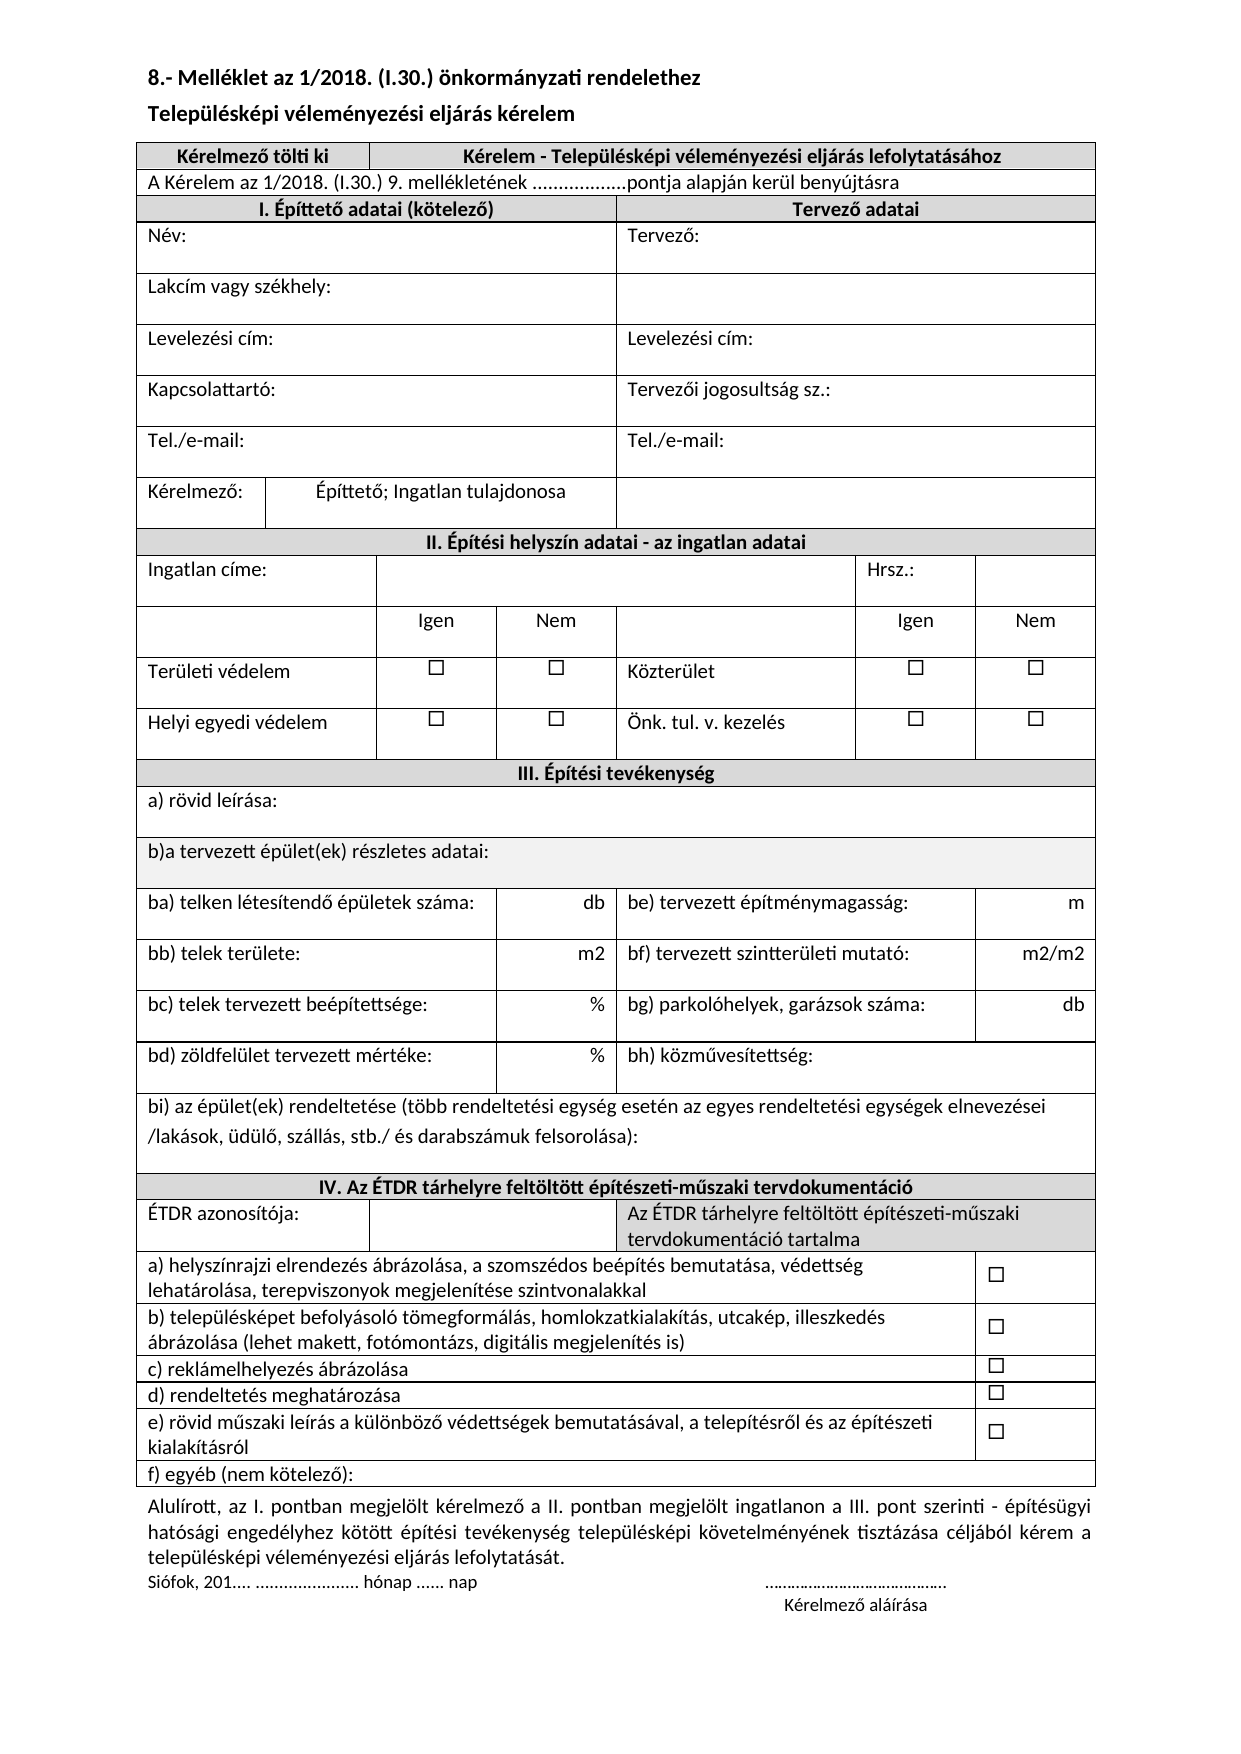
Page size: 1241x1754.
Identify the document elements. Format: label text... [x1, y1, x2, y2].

table_cell I. Építtető adatai (kötelező) [137, 196, 616, 221]
table_cell bf) tervezett szintterületi mutató: [617, 940, 975, 990]
table_cell b) településképet befolyásoló tömegformálás, homlokzatkialakítás, utcakép, illeszkedés ábrázolása (lehet makett, fotómontázs, digitális megjelenítés is) [137, 1304, 975, 1355]
table_cell Név: [137, 223, 616, 272]
table_cell [377, 556, 855, 606]
table_cell Levelezési cím: [617, 325, 1095, 375]
table_cell [137, 607, 376, 657]
table_cell Közterület [617, 658, 855, 708]
text Alulírott, az I. pontban megjelölt kérelmező a II. pontban megjelölt ingatlanon a III. pont szerinti - építésügyi hatósági engedélyhez kötött építési tevékenység településképi követelményének tisztázása céljából kérem a településképi véleményezési eljárás lefolytatását. [148, 1493, 1093, 1570]
table_cell Levelezési cím: [137, 325, 616, 375]
table_header …………………………………… Kérelmező aláírása [616, 1570, 1096, 1617]
table_cell Nem [497, 607, 616, 657]
table_cell [856, 658, 975, 708]
table_cell Hrsz.: [856, 556, 975, 606]
table_cell [976, 658, 1095, 708]
table_cell [976, 709, 1095, 759]
table_cell Igen [856, 607, 975, 657]
table_cell [377, 709, 496, 759]
table_cell db [976, 991, 1095, 1041]
table_cell be) tervezett építménymagasság: [617, 889, 975, 939]
table_cell II. Építési helyszín adatai - az ingatlan adatai [806, 529, 1095, 555]
table_cell [976, 1383, 1095, 1408]
table_cell Az ÉTDR tárhelyre feltöltött építészeti-műszaki tervdokumentáció tartalma [617, 1200, 1095, 1251]
table_cell m2/m2 [976, 940, 1095, 990]
table_cell [856, 709, 975, 759]
table_cell Önk. tul. v. kezelés [617, 709, 855, 759]
table_cell bc) telek tervezett beépítettsége: [137, 991, 496, 1041]
table_cell [497, 658, 616, 708]
table_cell db [497, 889, 616, 939]
table_cell [370, 1200, 616, 1251]
table_cell Nem [976, 607, 1095, 657]
table_cell Tervező adatai [617, 196, 1095, 221]
table_cell III. Építési tevékenység [137, 760, 1095, 786]
table_cell [976, 1356, 1095, 1381]
table_cell bb) telek területe: [137, 940, 496, 990]
table_cell [976, 1252, 1095, 1303]
subtitle 8.- Melléklet az 1/2018. (I.30.) önkormányzati rendelethez [148, 63, 1093, 91]
table_cell e) rövid műszaki leírás a különböző védettségek bemutatásával, a telepítésről és az építészeti kialakításról [137, 1409, 975, 1460]
table_cell IV. Az ÉTDR tárhelyre feltöltött építészeti-műszaki tervdokumentáció [137, 1174, 1095, 1199]
table_cell [976, 1409, 1095, 1460]
table_cell Tervező: [617, 223, 1095, 272]
table_cell % [497, 1043, 616, 1093]
table_cell bd) zöldfelület tervezett mértéke: [137, 1043, 496, 1093]
table_cell a) rövid leírása: [137, 787, 1095, 837]
table_cell a) helyszínrajzi elrendezés ábrázolása, a szomszédos beépítés bemutatása, védettség lehatárolása, terepviszonyok megjelenítése szintvonalakkal [137, 1252, 975, 1303]
table_cell Igen [377, 607, 496, 657]
table_cell [976, 556, 1095, 606]
table_cell [377, 658, 496, 708]
table_cell m2 [497, 940, 616, 990]
table_header Siófok, 201.... ...................... hónap ...... nap [136, 1570, 616, 1617]
table_cell Kérelmező: [137, 478, 265, 528]
table_header Kérelmező tölti ki [137, 143, 369, 168]
subtitle Településképi véleményezési eljárás kérelem [148, 99, 1093, 128]
table_cell Lakcím vagy székhely: [137, 274, 616, 324]
table_cell ba) telken létesítendő épületek száma: [137, 889, 496, 939]
table_cell Tel./e-mail: [617, 427, 1095, 477]
table_cell Kapcsolattartó: [137, 376, 616, 426]
table_cell Helyi egyedi védelem [137, 709, 376, 759]
table_cell f) egyéb (nem kötelező): [137, 1461, 1095, 1486]
table_cell d) rendeltetés meghatározása [137, 1383, 975, 1408]
table_cell ÉTDR azonosítója: [137, 1200, 369, 1251]
table_cell Tervezői jogosultság sz.: [617, 376, 1095, 426]
table_cell [497, 709, 616, 759]
table_cell Területi védelem [137, 658, 376, 708]
table_cell [976, 1304, 1095, 1355]
table_cell A Kérelem az 1/2018. (I.30.) 9. mellékletének ..................pontja alapján kerül benyújtásra [137, 170, 1095, 195]
table_cell [617, 478, 1095, 528]
table_cell bh) közművesítettség: [617, 1043, 1095, 1093]
table_cell II. Építési helyszín adatai - az ingatlan adatai [137, 529, 579, 555]
table_cell [617, 607, 855, 657]
table_cell % [497, 991, 616, 1041]
table_cell b)a tervezett épület(ek) részletes adatai: [137, 838, 1095, 888]
table_header Kérelem - Településképi véleményezési eljárás lefolytatásához [370, 143, 1095, 168]
table_cell bg) parkolóhelyek, garázsok száma: [617, 991, 975, 1041]
table_cell Ingatlan címe: [137, 556, 376, 606]
table_cell Tel./e-mail: [137, 427, 616, 477]
table_cell m [976, 889, 1095, 939]
table_cell bi) az épület(ek) rendeltetése (több rendeltetési egység esetén az egyes rendeltetési egységek elnevezései /lakások, üdülő, szállás, stb./ és darabszámuk felsorolása): [137, 1094, 1095, 1173]
table_cell [617, 274, 1095, 324]
table_cell Építtető; Ingatlan tulajdonosa [266, 478, 616, 528]
table_cell c) reklámelhelyezés ábrázolása [137, 1356, 975, 1381]
